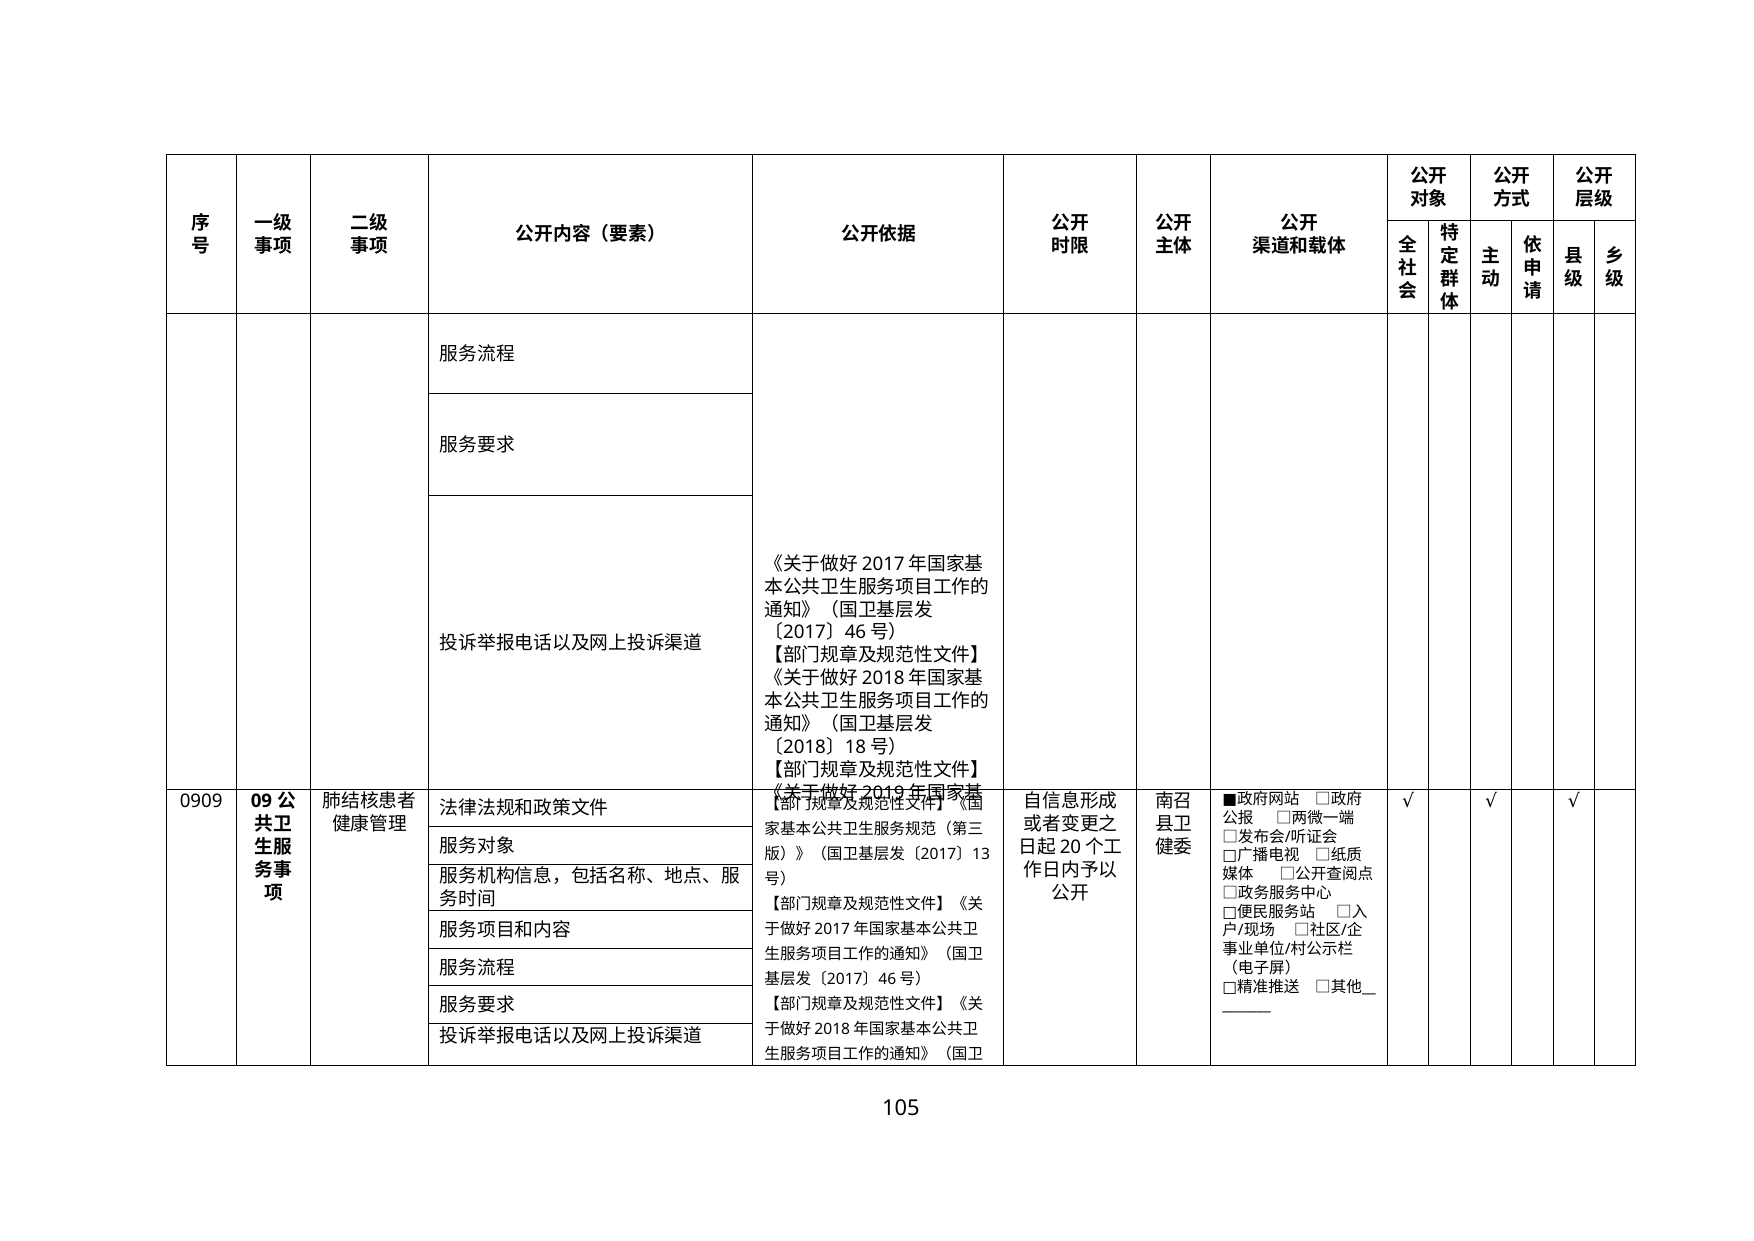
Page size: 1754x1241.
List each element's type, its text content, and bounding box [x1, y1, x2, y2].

table_header 一级 事项 [237, 155, 310, 313]
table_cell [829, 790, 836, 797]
table_header 公开 时限 [1004, 155, 1136, 313]
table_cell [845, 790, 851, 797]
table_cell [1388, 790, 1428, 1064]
table_cell 乡级 [1595, 221, 1635, 313]
table_header 公开内容（要素） [429, 155, 752, 313]
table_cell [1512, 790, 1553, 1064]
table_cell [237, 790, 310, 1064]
table_cell 全社会 [1388, 221, 1428, 313]
table_cell 主动 [1471, 221, 1511, 313]
table_header 二级 事项 [311, 155, 428, 313]
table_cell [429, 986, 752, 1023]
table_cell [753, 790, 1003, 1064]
table_header 公开依据 [753, 155, 1003, 313]
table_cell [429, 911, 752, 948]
table_header 公开 方式 [1471, 155, 1553, 220]
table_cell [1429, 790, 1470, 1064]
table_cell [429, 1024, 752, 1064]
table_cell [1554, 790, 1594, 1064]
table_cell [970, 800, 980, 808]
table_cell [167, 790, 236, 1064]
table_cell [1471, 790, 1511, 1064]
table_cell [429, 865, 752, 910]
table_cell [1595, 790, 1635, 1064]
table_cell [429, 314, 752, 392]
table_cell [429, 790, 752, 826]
table_header 公开 渠道和载体 [1211, 155, 1387, 313]
table_header 公开 对象 [1388, 155, 1470, 220]
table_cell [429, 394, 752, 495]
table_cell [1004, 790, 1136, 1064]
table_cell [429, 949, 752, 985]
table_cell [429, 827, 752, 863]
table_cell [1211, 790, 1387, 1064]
table_cell 依申请 [1512, 221, 1553, 313]
table_header 公开 层级 [1554, 155, 1635, 220]
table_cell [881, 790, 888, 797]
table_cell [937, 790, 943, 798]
table_cell 特定群体 [1429, 221, 1470, 313]
table_cell 县级 [1554, 221, 1594, 313]
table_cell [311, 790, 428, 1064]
table_header 公开 主体 [1137, 155, 1210, 313]
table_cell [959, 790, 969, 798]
table_header 序 号 [167, 155, 236, 313]
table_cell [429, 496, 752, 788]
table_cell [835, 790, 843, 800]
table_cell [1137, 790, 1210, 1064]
